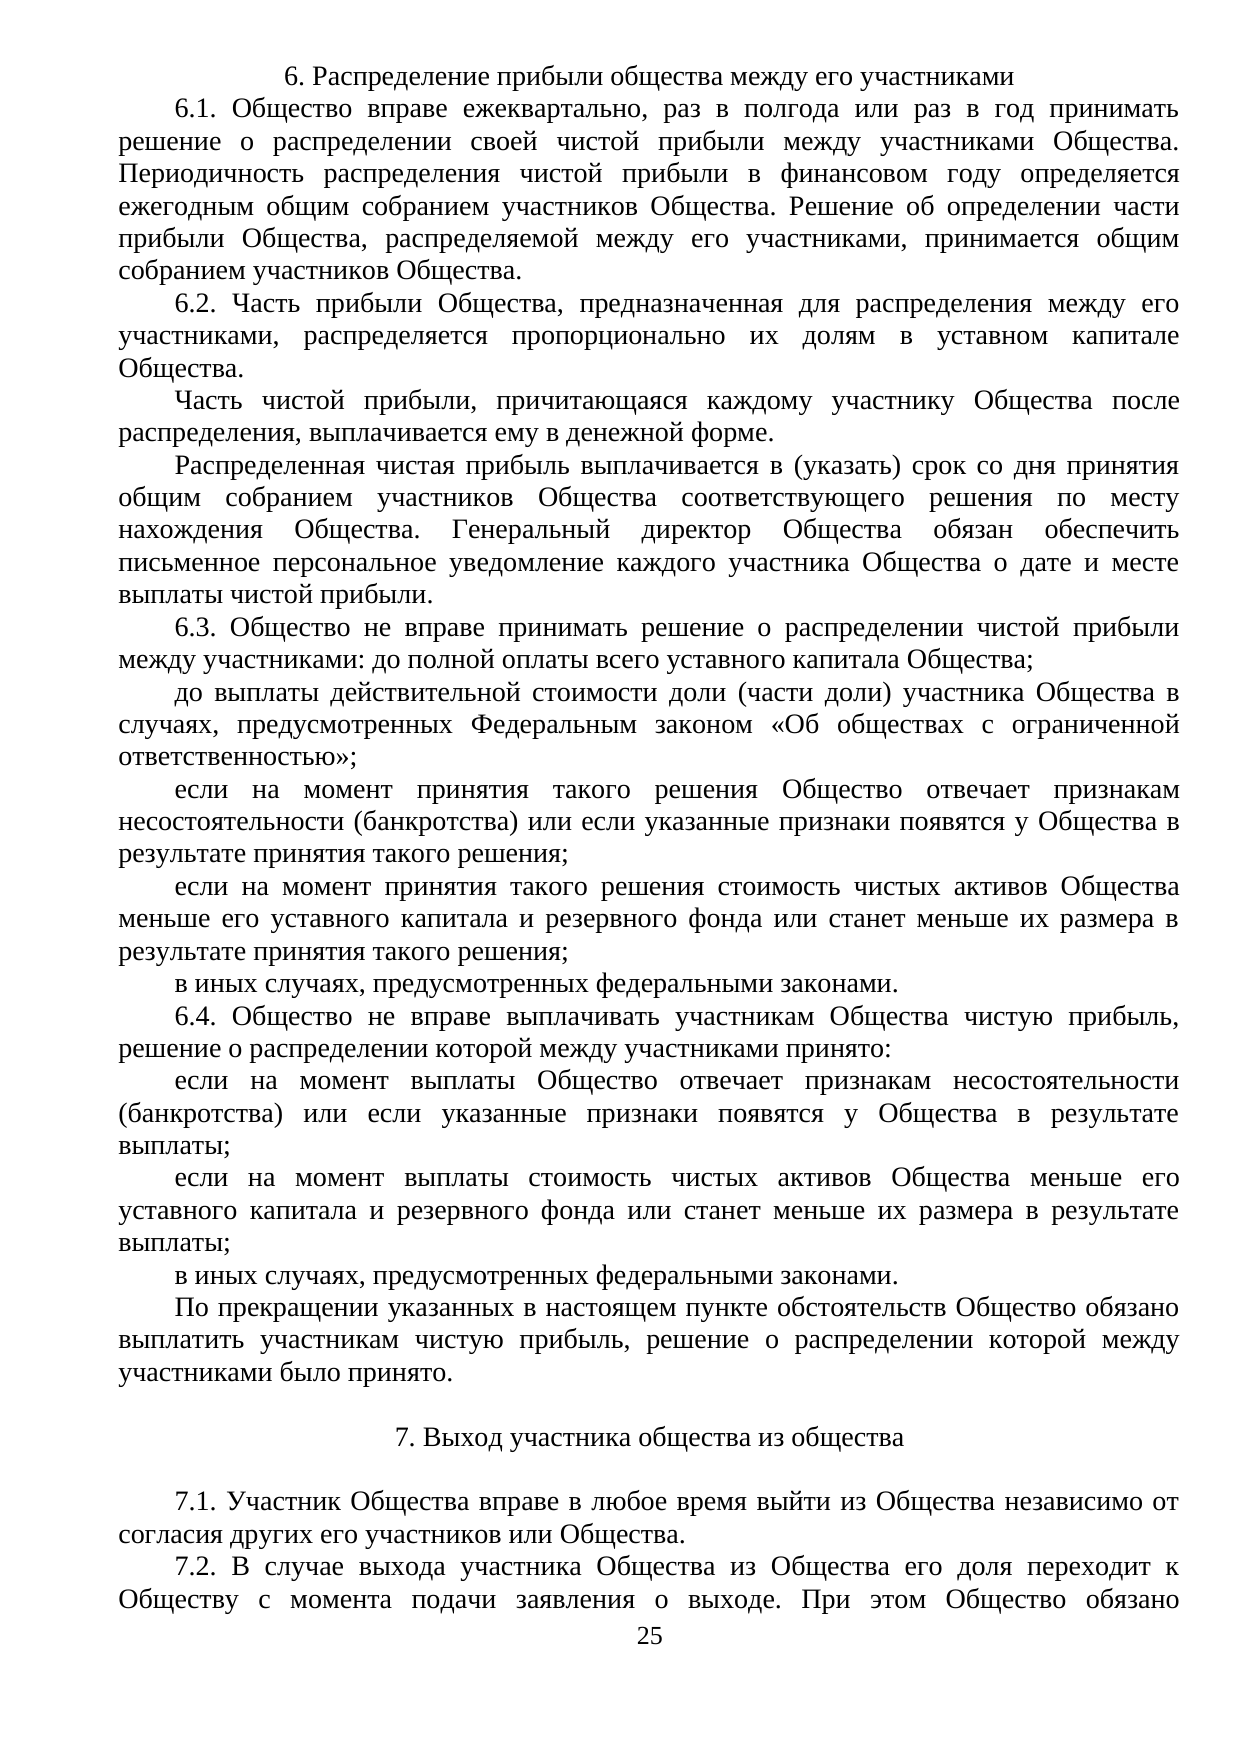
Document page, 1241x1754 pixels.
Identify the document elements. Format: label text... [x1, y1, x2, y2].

text 7.1. Участник Общества вправе в любое время выйти из Общества независимо от согласия других его участников или Общества. [118, 1484, 1181, 1549]
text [118, 1549, 1181, 1614]
text Распределенная чистая прибыль выплачивается в (указать) срок со дня принятия общим собранием участников Общества соответствующего решения по месту нахождения Общества. Генеральный директор Общества обязан обеспечить письменное персональное уведомление каждого участника Общества о дате и месте выплаты чистой прибыли. [118, 448, 1181, 610]
text 6.1. Общество вправе ежеквартально, раз в полгода или раз в год принимать решение о распределении своей чистой прибыли между участниками Общества. Периодичность распределения чистой прибыли в финансовом году определяется ежегодным общим собранием участников Общества. Решение об определении части прибыли Общества, распределяемой между его участниками, принимается общим собранием участников Общества. [118, 91, 1181, 286]
text 6.4. Общество не вправе выплачивать участникам Общества чистую прибыль, решение о распределении которой между участниками принято: [118, 998, 1181, 1063]
text до выплаты действительной стоимости доли (части доли) участника Общества в случаях, предусмотренных Федеральным законом «Об обществах с ограниченной ответственностью»; [118, 674, 1181, 772]
text если на момент выплаты стоимость чистых активов Общества меньше его уставного капитала и резервного фонда или станет меньше их размера в результате выплаты; [118, 1161, 1181, 1258]
text 6. Распределение прибыли общества между его участниками [118, 59, 1181, 91]
text 7. Выход участника общества из общества [118, 1420, 1181, 1452]
text Часть чистой прибыли, причитающаяся каждому участнику Общества после распределения, выплачивается ему в денежной форме. [118, 383, 1181, 448]
text 6.3. Общество не вправе принимать решение о распределении чистой прибыли между участниками: до полной оплаты всего уставного капитала Общества; [118, 610, 1181, 674]
text если на момент выплаты Общество отвечает признакам несостоятельности (банкротства) или если указанные признаки появятся у Общества в результате выплаты; [118, 1063, 1181, 1161]
text если на момент принятия такого решения стоимость чистых активов Общества меньше его уставного капитала и резервного фонда или станет меньше их размера в результате принятия такого решения; [118, 869, 1181, 966]
text 6.2. Часть прибыли Общества, предназначенная для распределения между его участниками, распределяется пропорционально их долям в уставном капитале Общества. [118, 286, 1181, 383]
text в иных случаях, предусмотренных федеральными законами. [118, 1258, 1181, 1290]
text в иных случаях, предусмотренных федеральными законами. [118, 966, 1181, 998]
text если на момент принятия такого решения Общество отвечает признакам несостоятельности (банкротства) или если указанные признаки появятся у Общества в результате принятия такого решения; [118, 772, 1181, 869]
text По прекращении указанных в настоящем пункте обстоятельств Общество обязано выплатить участникам чистую прибыль, решение о распределении которой между участниками было принято. [118, 1290, 1181, 1387]
